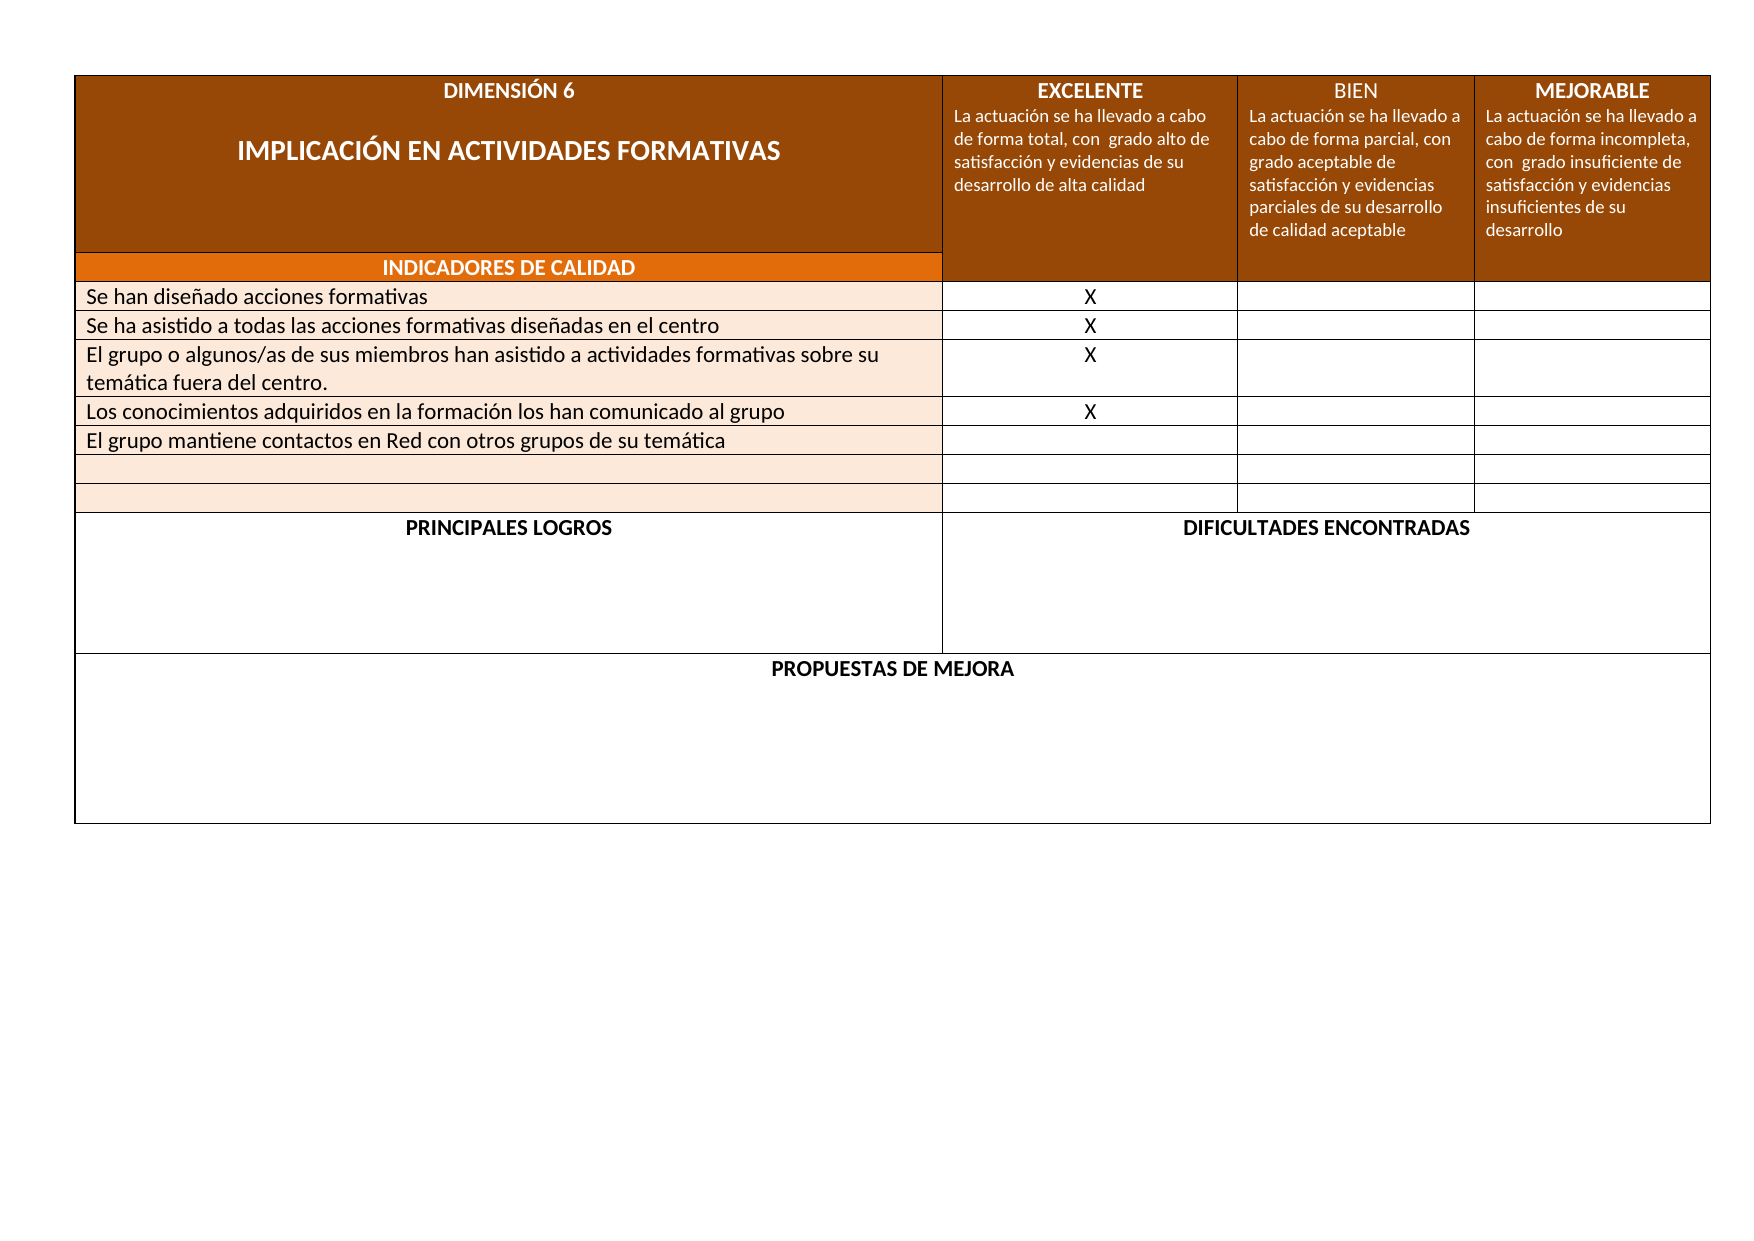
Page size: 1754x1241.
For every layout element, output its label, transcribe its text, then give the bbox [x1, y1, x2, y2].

table_cell [1238, 455, 1474, 483]
table_cell Se han diseñado acciones formativas [76, 282, 942, 310]
table_header BIEN La actuación se ha llevado a cabo de forma parcial, con grado aceptable de satisfacción y evidencias parciales de su desarrollo de calidad aceptable [1238, 76, 1474, 281]
table_cell [1475, 340, 1710, 396]
table_cell Se ha asistido a todas las acciones formativas diseñadas en el centro [76, 311, 942, 339]
table_cell [1475, 484, 1710, 512]
table_cell [943, 484, 1237, 512]
table_cell X [943, 282, 1237, 310]
table_cell [1475, 426, 1710, 454]
table_cell [1475, 397, 1710, 425]
table_cell PROPUESTAS DE MEJORA [76, 654, 1710, 822]
table_cell [1238, 311, 1474, 339]
table_cell INDICADORES DE CALIDAD [76, 253, 942, 281]
table_cell [1238, 397, 1474, 425]
table_cell X [943, 340, 1237, 396]
table_header DIMENSIÓN 6 IMPLICACIÓN EN ACTIVIDADES FORMATIVAS [76, 76, 942, 252]
table_cell Los conocimientos adquiridos en la formación los han comunicado al grupo [76, 397, 942, 425]
table_cell [1238, 340, 1474, 396]
table_cell PRINCIPALES LOGROS [76, 513, 942, 653]
table_cell [1475, 455, 1710, 483]
table_cell [1475, 282, 1710, 310]
table_cell [943, 455, 1237, 483]
table_cell [76, 484, 942, 512]
table_header MEJORABLE La actuación se ha llevado a cabo de forma incompleta, con grado insuficiente de satisfacción y evidencias insuficientes de su desarrollo [1475, 76, 1710, 281]
table_cell [1238, 484, 1474, 512]
table_header EXCELENTE La actuación se ha llevado a cabo de forma total, con grado alto de satisfacción y evidencias de su desarrollo de alta calidad [943, 76, 1237, 281]
table_cell [1238, 282, 1474, 310]
table_cell [943, 426, 1237, 454]
table_cell X [943, 397, 1237, 425]
table_cell [1475, 311, 1710, 339]
table_cell [76, 455, 942, 483]
table_cell El grupo mantiene contactos en Red con otros grupos de su temática [76, 426, 942, 454]
table_cell DIFICULTADES ENCONTRADAS [943, 513, 1710, 653]
table_cell X [943, 311, 1237, 339]
table_cell El grupo o algunos/as de sus miembros han asistido a actividades formativas sobre su temática fuera del centro. [76, 340, 942, 396]
table_cell [1238, 426, 1474, 454]
